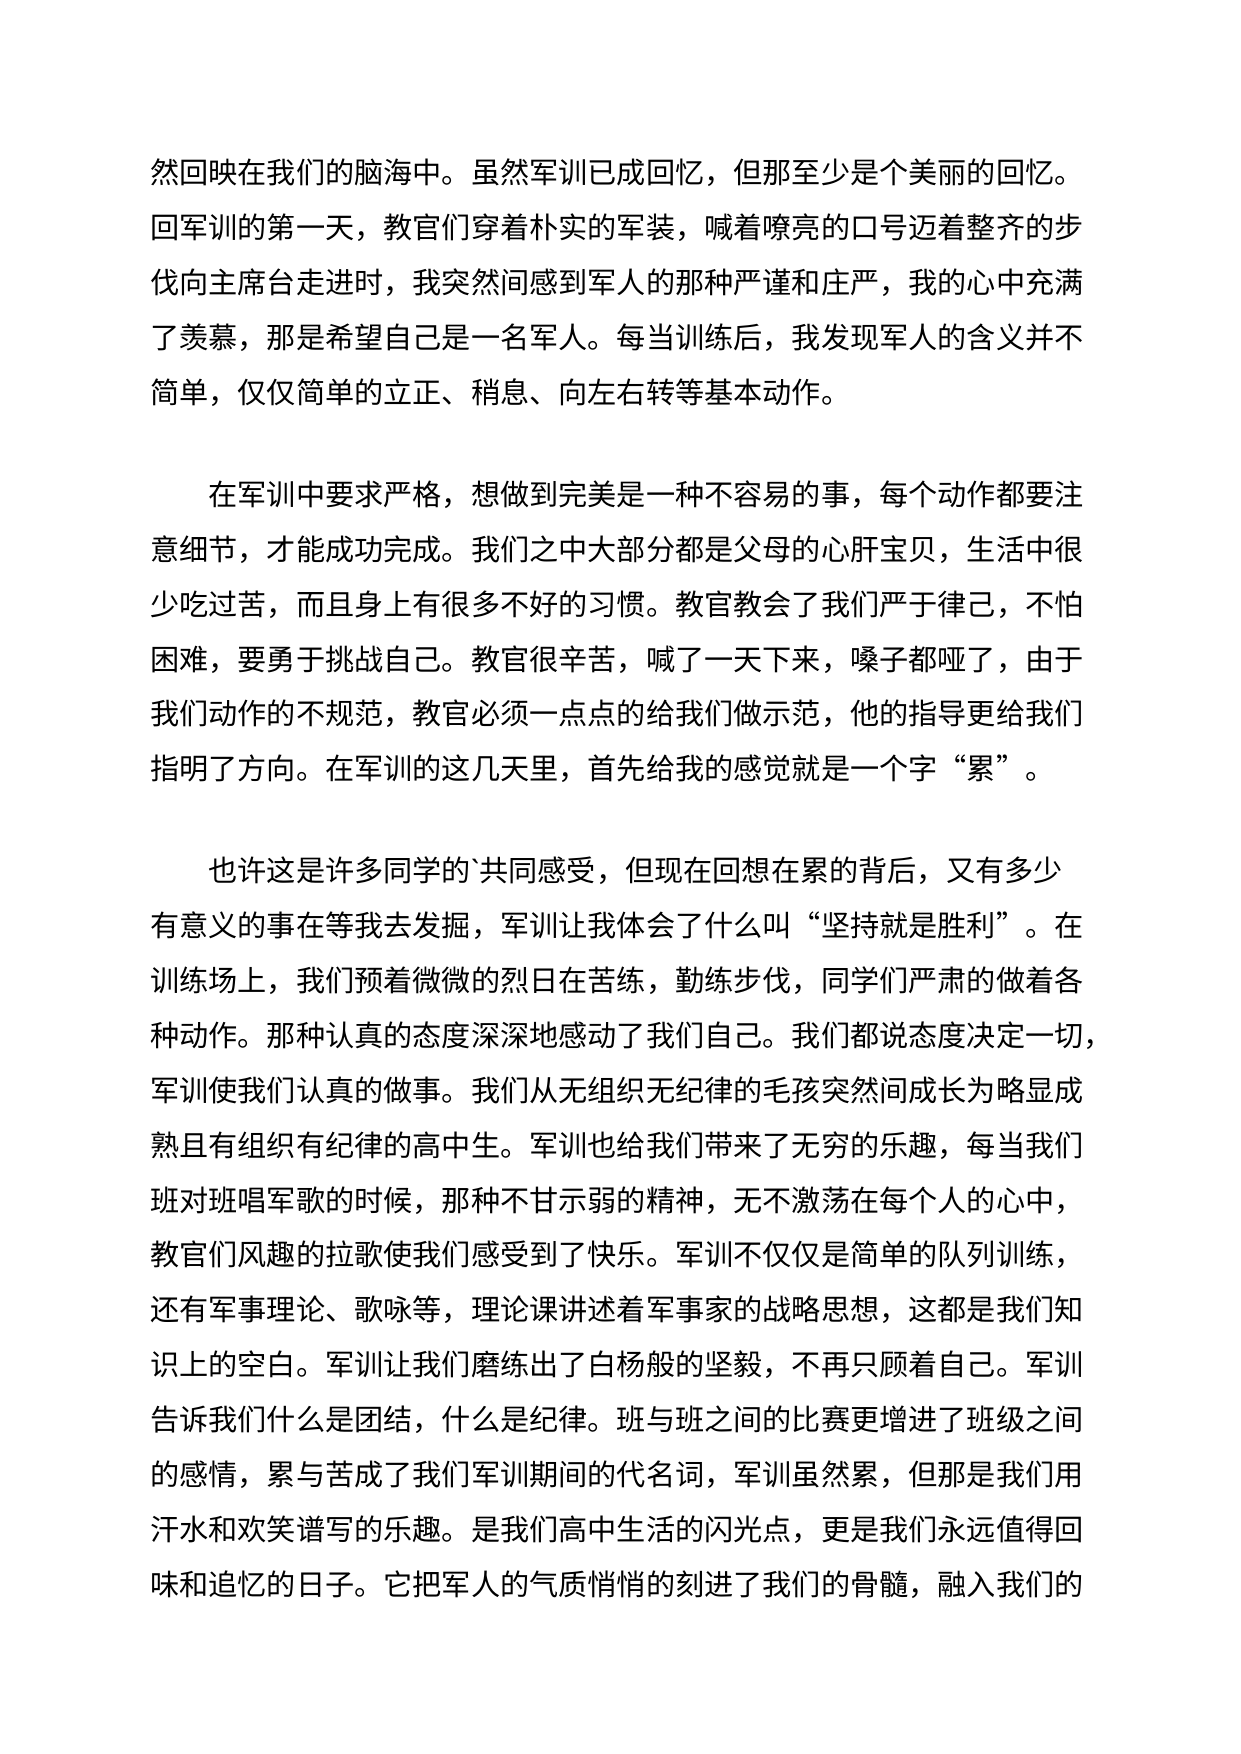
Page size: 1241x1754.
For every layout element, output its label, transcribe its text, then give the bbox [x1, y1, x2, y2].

text 在军训中要求严格，想做到完美是一种不容易的事，每个动作都要注意细节，才能成功完成。我们之中大部分都是父母的心肝宝贝，生活中很少吃过苦，而且身上有很多不好的习惯。教官教会了我们严于律己，不怕困难，要勇于挑战自己。教官很辛苦，喊了一天下来，嗓子都哑了，由于我们动作的不规范，教官必须一点点的给我们做示范，他的指导更给我们指明了方向。在军训的这几天里，首先给我的感觉就是一个字“累”。 [150, 471, 1090, 788]
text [150, 150, 1090, 412]
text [150, 848, 1090, 1604]
